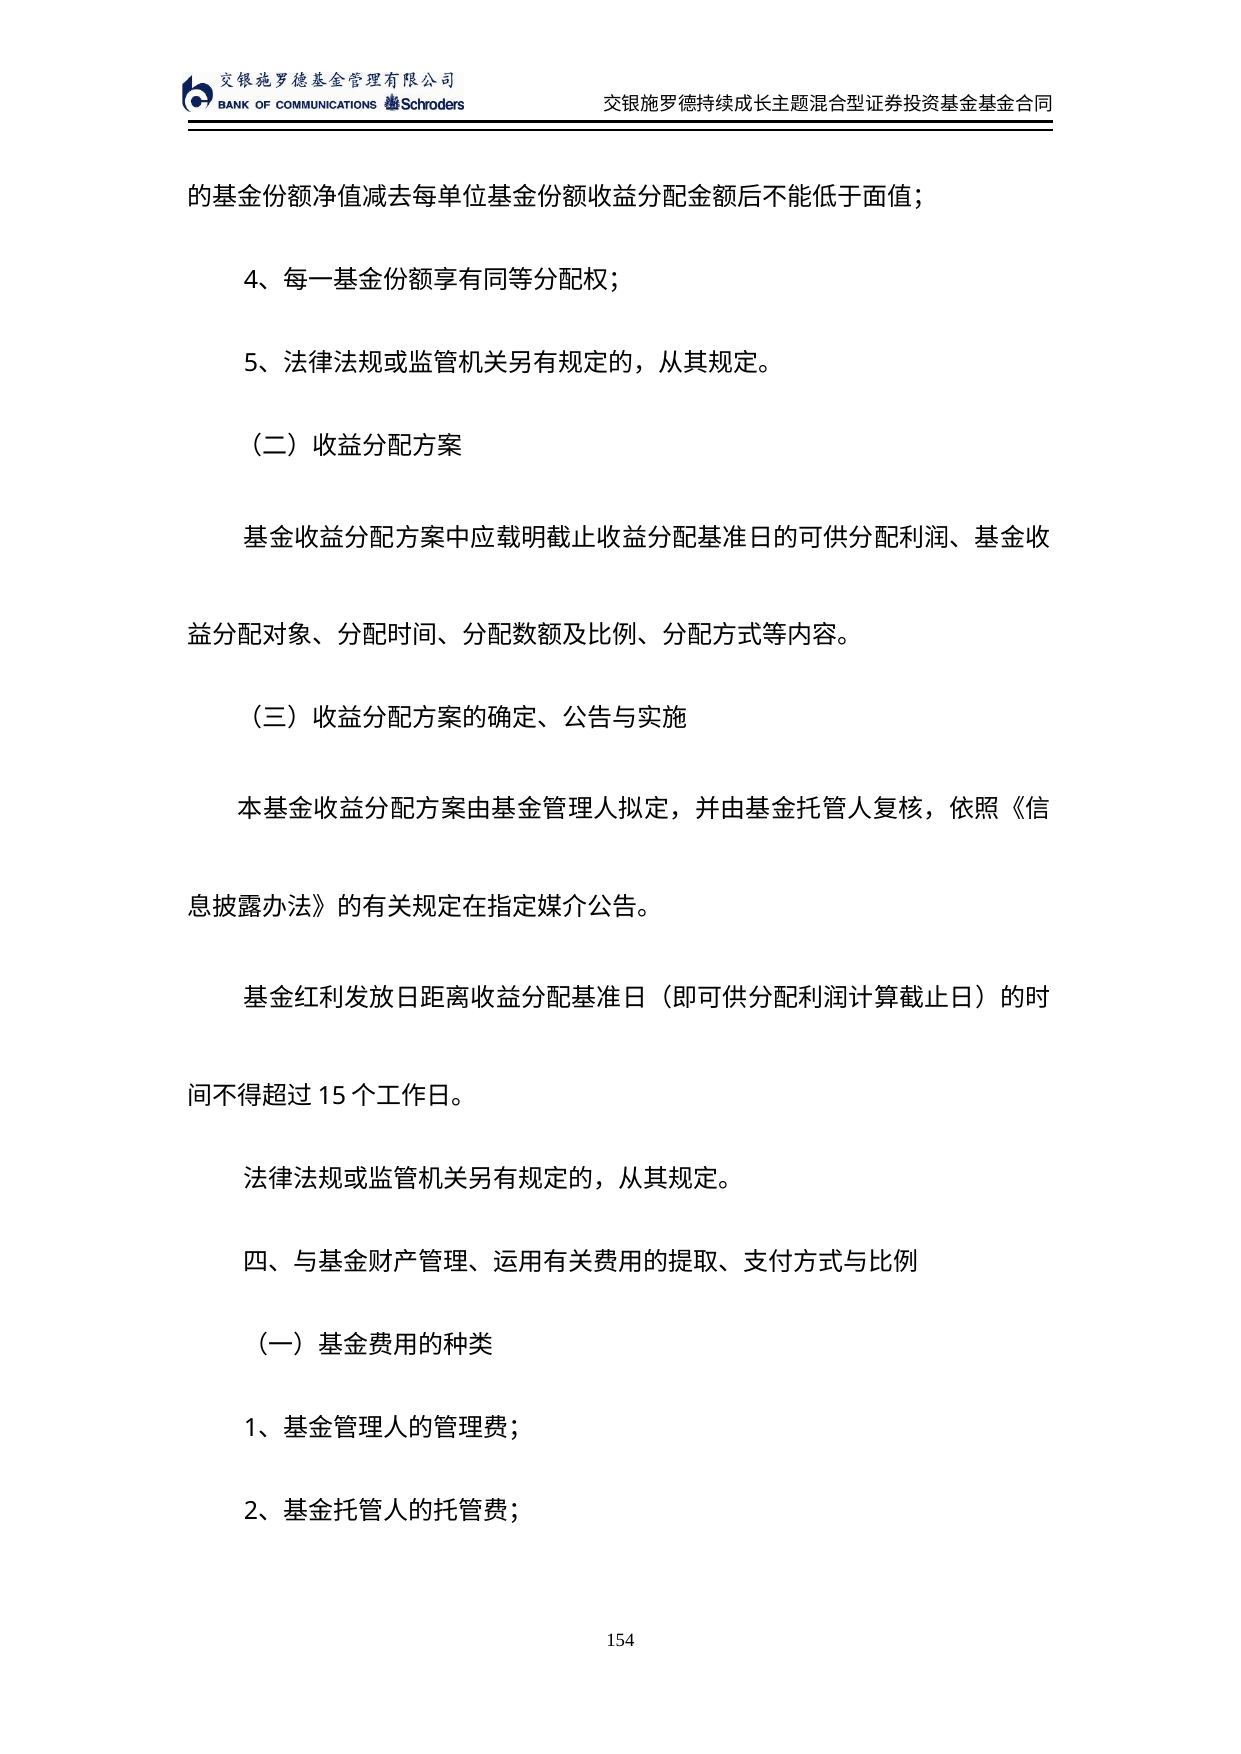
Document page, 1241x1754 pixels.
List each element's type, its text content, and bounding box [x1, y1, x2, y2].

text 基金收益分配方案中应载明截止收益分配基准日的可供分配利润、基金收益分配对象、分配时间、分配数额及比例、分配方式等内容。 [187, 503, 1053, 665]
text 4、每一基金份额享有同等分配权； [187, 245, 1053, 310]
text 5、法律法规或监管机关另有规定的，从其规定。 [187, 328, 1053, 393]
text 1、基金管理人的管理费； [187, 1393, 1053, 1458]
picture [182, 72, 464, 112]
text 2、基金托管人的托管费； [187, 1476, 1053, 1541]
text （二）收益分配方案 [187, 411, 1053, 476]
text 四、与基金财产管理、运用有关费用的提取、支付方式与比例 [187, 1227, 1053, 1292]
text （三）收益分配方案的确定、公告与实施 [187, 683, 1053, 748]
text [187, 162, 1053, 227]
text 本基金收益分配方案由基金管理人拟定，并由基金托管人复核，依照《信息披露办法》的有关规定在指定媒介公告。 [187, 774, 1053, 937]
text 法律法规或监管机关另有规定的，从其规定。 [187, 1144, 1053, 1209]
text （一）基金费用的种类 [187, 1310, 1053, 1375]
text 基金红利发放日距离收益分配基准日（即可供分配利润计算截止日）的时间不得超过15个工作日。 [187, 963, 1053, 1126]
